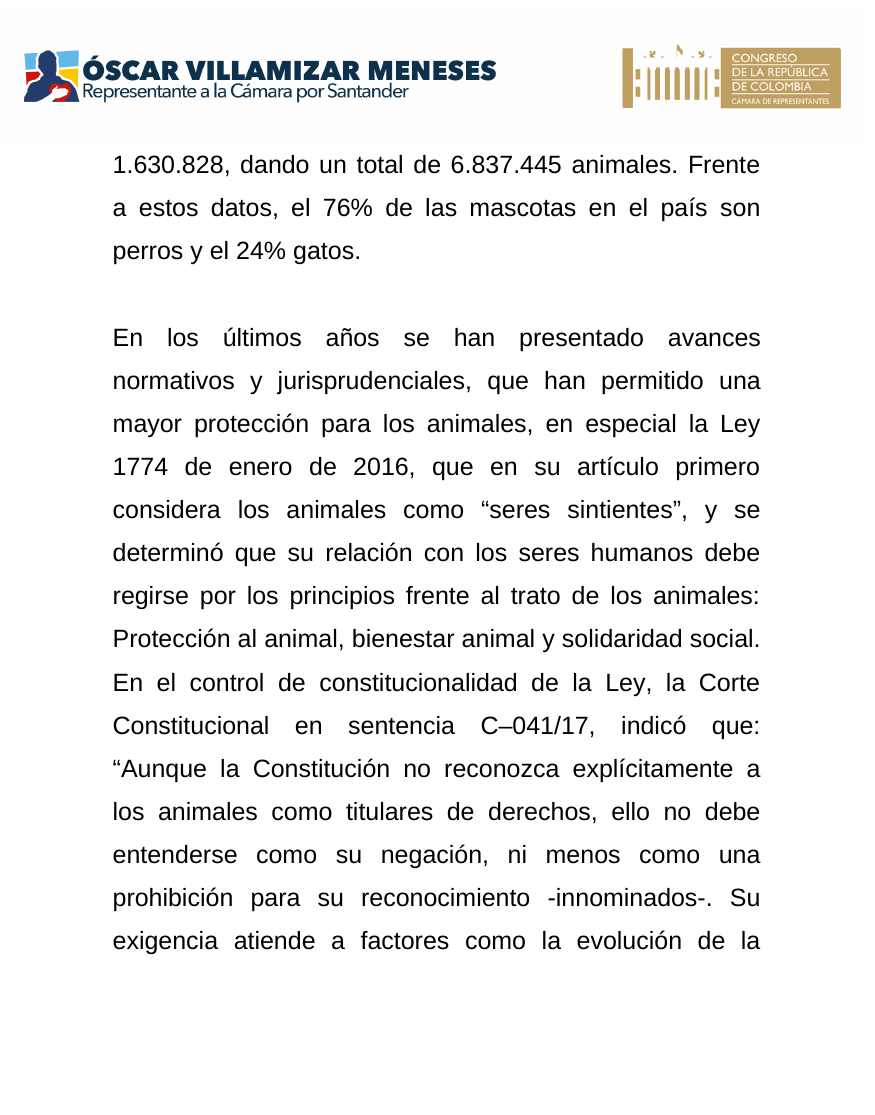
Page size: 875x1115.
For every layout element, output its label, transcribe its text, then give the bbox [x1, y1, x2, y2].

picture [0, 4, 865, 143]
